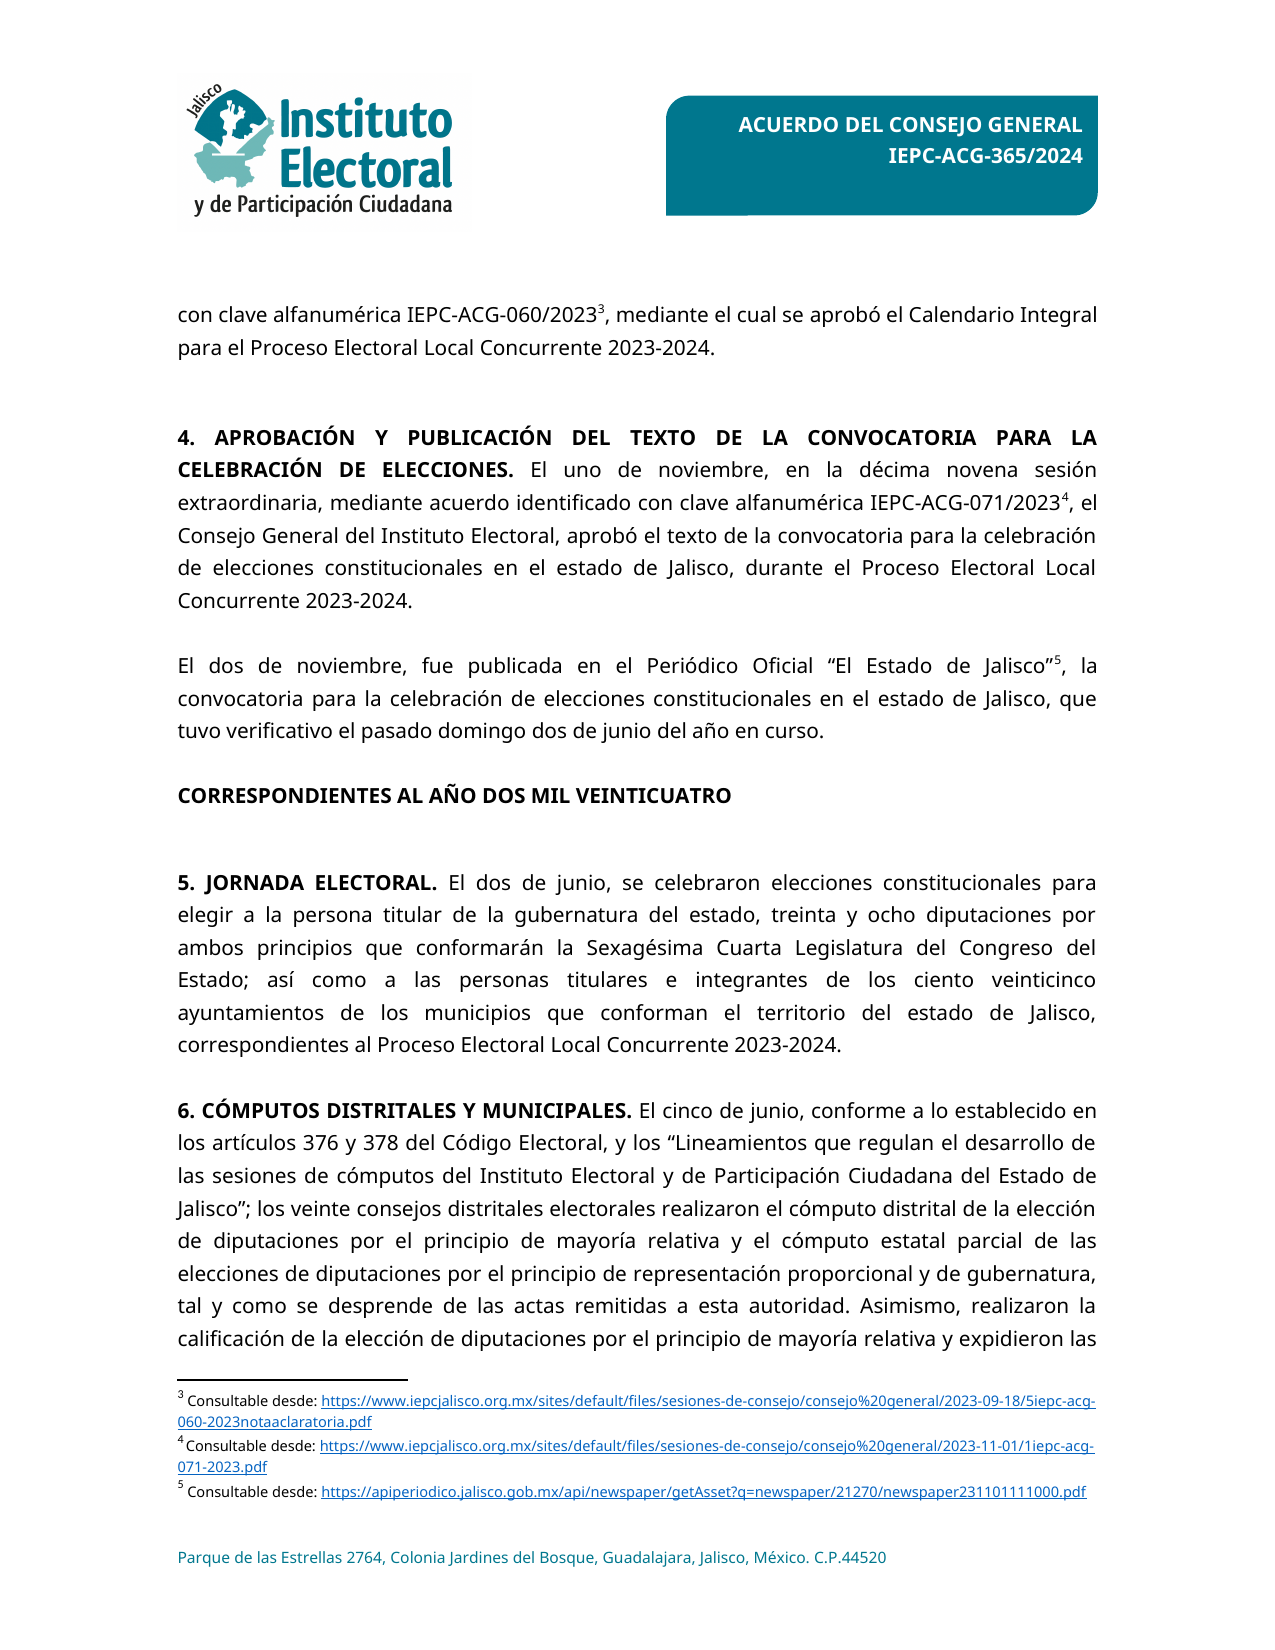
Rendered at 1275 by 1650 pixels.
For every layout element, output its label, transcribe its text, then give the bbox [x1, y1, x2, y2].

list 4. APROBACIÓN Y PUBLICACIÓN DEL TEXTO DE LA CONVOCATORIA PARA LA CELEBRACIÓN DE ELECCIONES. El uno de noviembre, en la décima novena sesión extraordinaria, mediante acuerdo identificado con clave alfanumérica IEPC-ACG-071/2023, el Consejo General del Instituto Electoral, aprobó el texto de la convocatoria para la celebración de elecciones constitucionales en el estado de Jalisco, durante el Proceso Electoral Local Concurrente 2023-2024. [177, 423, 1098, 614]
picture [177, 73, 473, 232]
text El dos de noviembre, fue publicada en el Periódico Oficial “El Estado de Jalisco”, la convocatoria para la celebración de elecciones constitucionales en el estado de Jalisco, que tuvo verificativo el pasado domingo dos de junio del año en curso. [177, 651, 1098, 745]
list 5. JORNADA ELECTORAL. El dos de junio, se celebraron elecciones constitucionales para elegir a la persona titular de la gubernatura del estado, treinta y ocho diputaciones por ambos principios que conformarán la Sexagésima Cuarta Legislatura del Congreso del Estado; así como a las personas titulares e integrantes de los ciento veinticinco ayuntamientos de los municipios que conforman el territorio del estado de Jalisco, correspondientes al Proceso Electoral Local Concurrente 2023-2024. [177, 868, 1098, 1059]
text CORRESPONDIENTES AL AÑO DOS MIL VEINTICUATRO [177, 782, 1098, 810]
